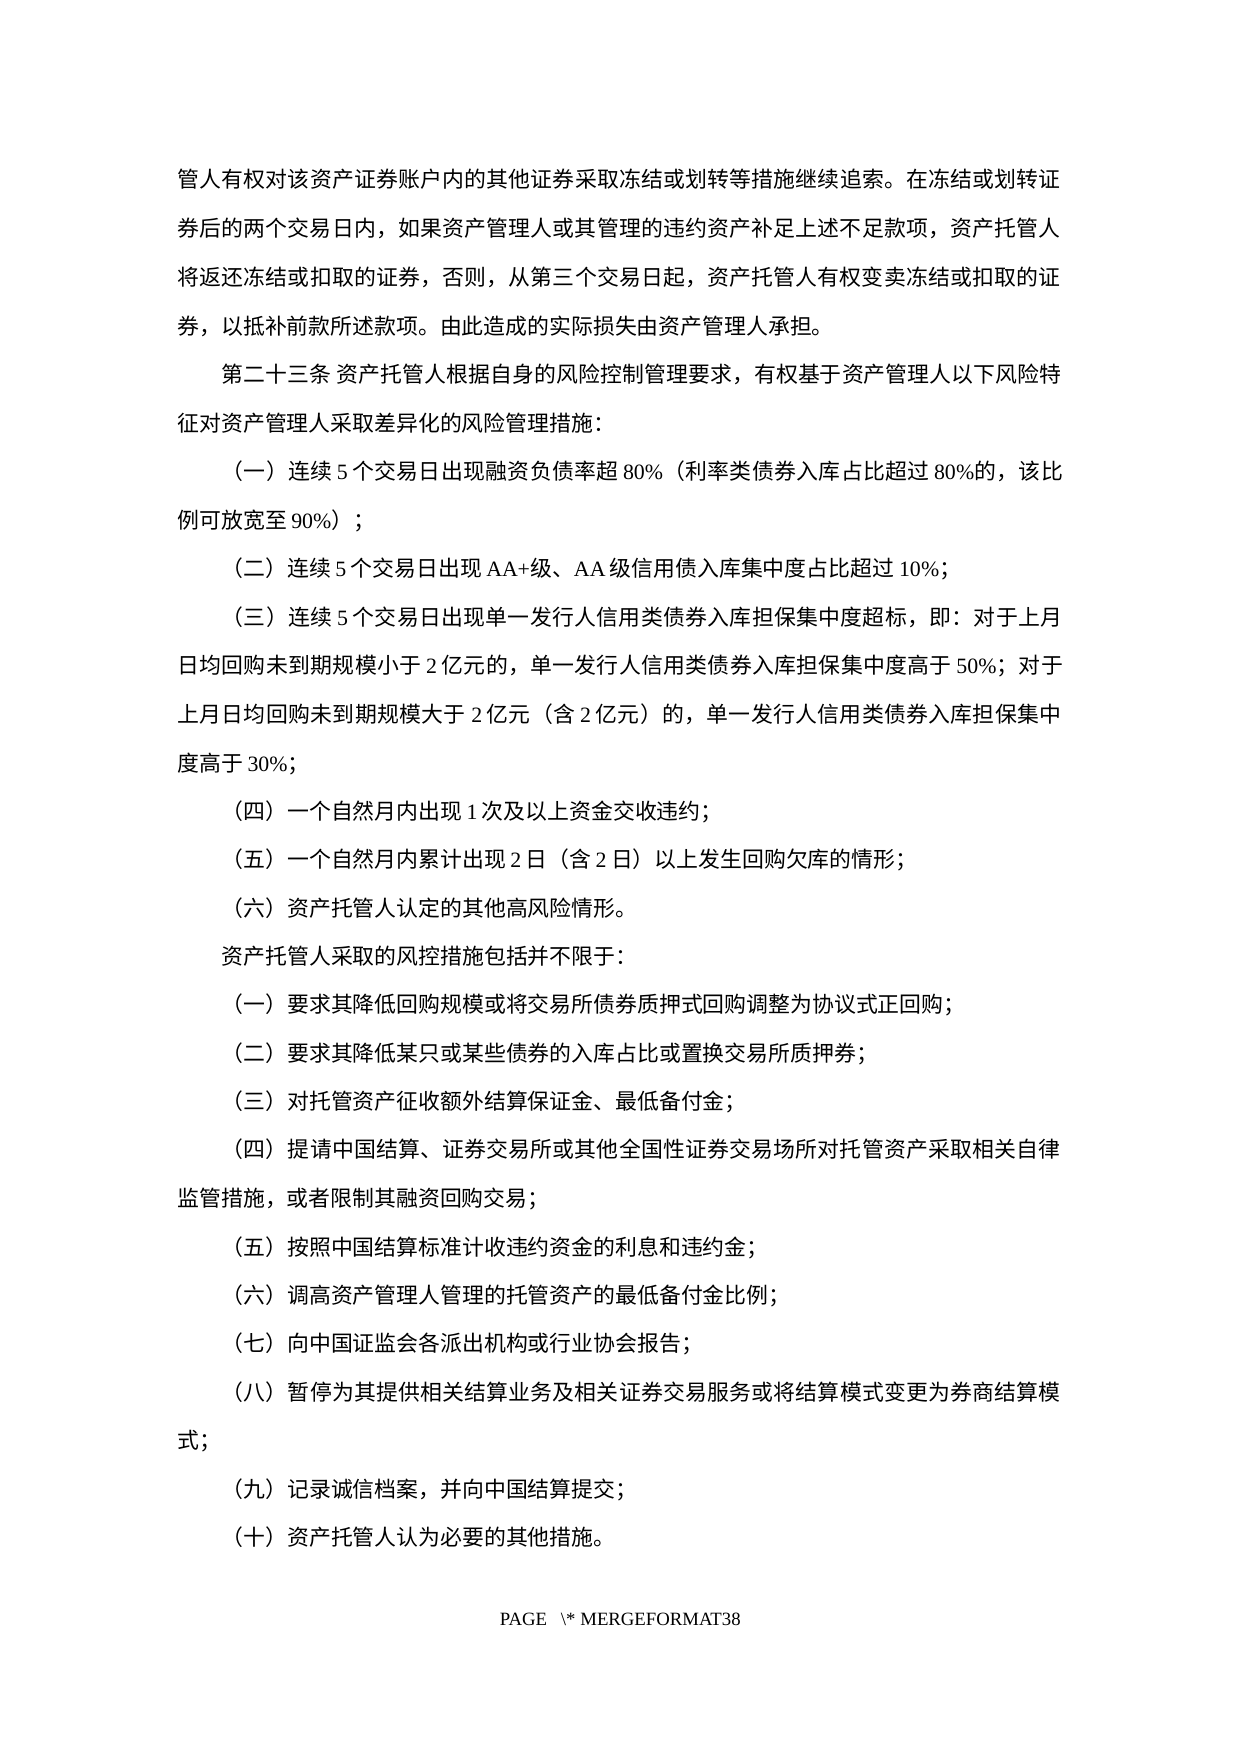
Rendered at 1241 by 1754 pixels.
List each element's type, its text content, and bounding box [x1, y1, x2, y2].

text （九）记录诚信档案，并向中国结算提交； [177, 1471, 1063, 1504]
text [177, 162, 1063, 341]
text （八）暂停为其提供相关结算业务及相关证券交易服务或将结算模式变更为券商结算模式； [177, 1374, 1063, 1455]
text （一）连续5个交易日出现融资负债率超80%（利率类债券入库占比超过80%的，该比例可放宽至90%）； [177, 454, 1063, 535]
text （一）要求其降低回购规模或将交易所债券质押式回购调整为协议式正回购； [177, 987, 1063, 1019]
text （四）一个自然月内出现1次及以上资金交收违约； [177, 794, 1063, 826]
text （六）资产托管人认定的其他高风险情形。 [177, 890, 1063, 923]
text （三）对托管资产征收额外结算保证金、最低备付金； [177, 1084, 1063, 1116]
text （二）要求其降低某只或某些债券的入库占比或置换交易所质押券； [177, 1035, 1063, 1068]
text （六）调高资产管理人管理的托管资产的最低备付金比例； [177, 1277, 1063, 1310]
text （四）提请中国结算、证券交易所或其他全国性证券交易场所对托管资产采取相关自律监管措施，或者限制其融资回购交易； [177, 1132, 1063, 1213]
text （七）向中国证监会各派出机构或行业协会报告； [177, 1326, 1063, 1358]
text （五）按照中国结算标准计收违约资金的利息和违约金； [177, 1229, 1063, 1262]
text 第二十三条 资产托管人根据自身的风险控制管理要求，有权基于资产管理人以下风险特征对资产管理人采取差异化的风险管理措施： [177, 357, 1063, 438]
text （五）一个自然月内累计出现2日（含2日）以上发生回购欠库的情形； [177, 842, 1063, 874]
text （十）资产托管人认为必要的其他措施。 [177, 1519, 1063, 1552]
text 资产托管人采取的风控措施包括并不限于： [177, 939, 1063, 971]
text （二）连续5个交易日出现AA+级、AA 级信用债入库集中度占比超过 10%； [177, 551, 1063, 583]
text （三）连续5个交易日出现单一发行人信用类债券入库担保集中度超标，即：对于上月日均回购未到期规模小于2亿元的，单一发行人信用类债券入库担保集中度高于50%；对于上月日均回购未到期规模大于2亿元（含2亿元）的，单一发行人信用类债券入库担保集中度高于30%； [177, 599, 1063, 778]
